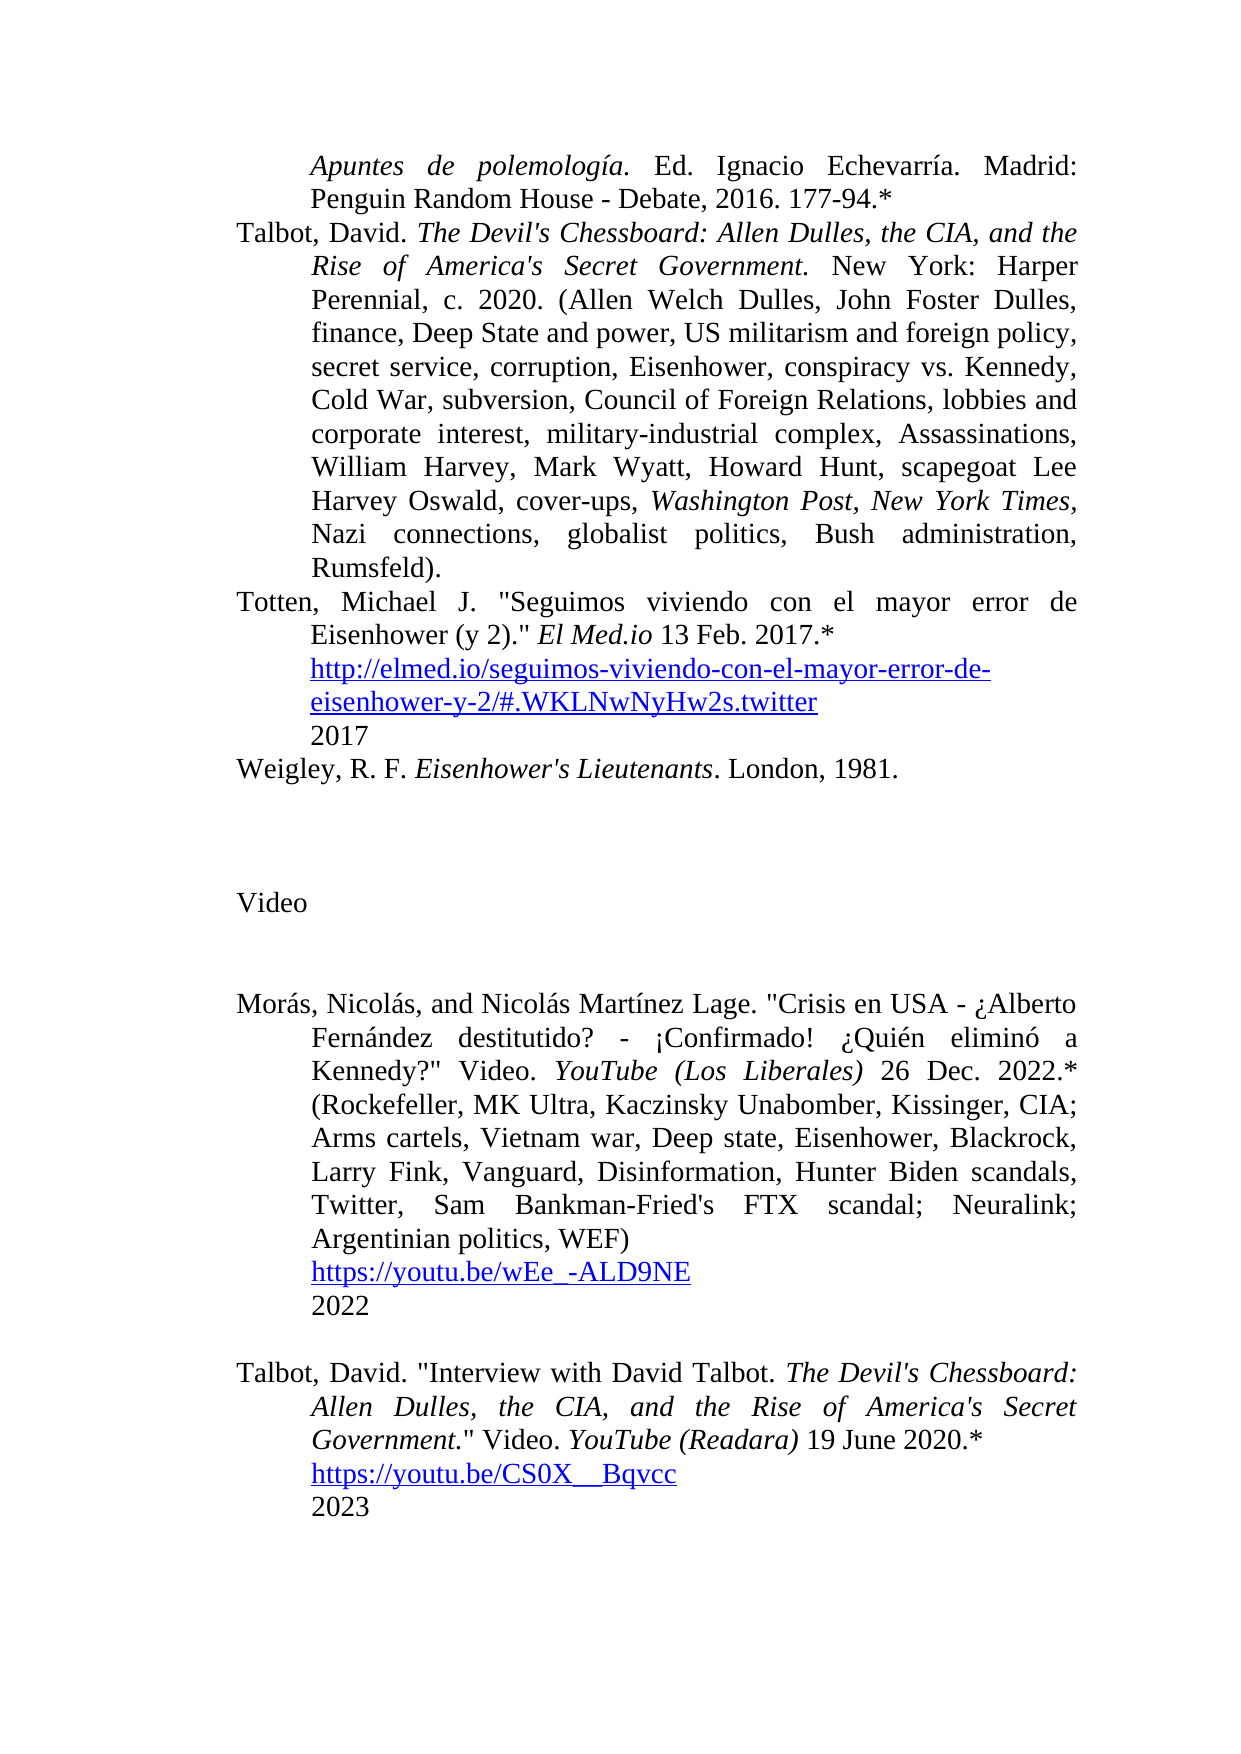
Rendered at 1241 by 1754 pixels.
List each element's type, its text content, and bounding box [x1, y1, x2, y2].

text Totten, Michael J. "Seguimos viviendo con el mayor error de Eisenhower (y 2)." El Med.io 13 Feb. 2017.* [236, 584, 1078, 651]
text Weigley, R. F. Eisenhower's Lieutenants. London, 1981. [236, 751, 1078, 785]
text 2022 [236, 1288, 1078, 1322]
text http://elmed.io/seguimos-viviendo-con-el-mayor-error-de-eisenhower-y-2/#.WKLNwNyHw2s.twitter [236, 651, 1078, 718]
text Morás, Nicolás, and Nicolás Martínez Lage. "Crisis en USA - ¿Alberto Fernández destitutido? - ¡Confirmado! ¿Quién eliminó a Kennedy?" Video. YouTube (Los Liberales) 26 Dec. 2022.* (Rockefeller, MK Ultra, Kaczinsky Unabomber, Kissinger, CIA; Arms cartels, Vietnam war, Deep state, Eisenhower, Blackrock, Larry Fink, Vanguard, Disinformation, Hunter Biden scandals, Twitter, Sam Bankman-Fried's FTX scandal; Neuralink; Argentinian politics, WEF) [236, 986, 1078, 1254]
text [236, 148, 1078, 215]
text Talbot, David. "Interview with David Talbot. The Devil's Chessboard: Allen Dulles, the CIA, and the Rise of America's Secret Government." Video. YouTube (Readara) 19 June 2020.* [236, 1355, 1078, 1456]
text https://youtu.be/wEe_-ALD9NE [236, 1254, 1078, 1288]
text https://youtu.be/CS0X__Bqvcc [236, 1456, 1078, 1489]
text 2017 [236, 718, 1078, 751]
text Talbot, David. The Devil's Chessboard: Allen Dulles, the CIA, and the Rise of America's Secret Government. New York: Harper Perennial, c. 2020. (Allen Welch Dulles, John Foster Dulles, finance, Deep State and power, US militarism and foreign policy, secret service, corruption, Eisenhower, conspiracy vs. Kennedy, Cold War, subversion, Council of Foreign Relations, lobbies and corporate interest, military-industrial complex, Assassinations, William Harvey, Mark Wyatt, Howard Hunt, scapegoat Lee Harvey Oswald, cover-ups, Washington Post, New York Times, Nazi connections, globalist politics, Bush administration, Rumsfeld). [236, 215, 1078, 584]
text 2023 [236, 1489, 1078, 1523]
text Video [236, 886, 1078, 919]
